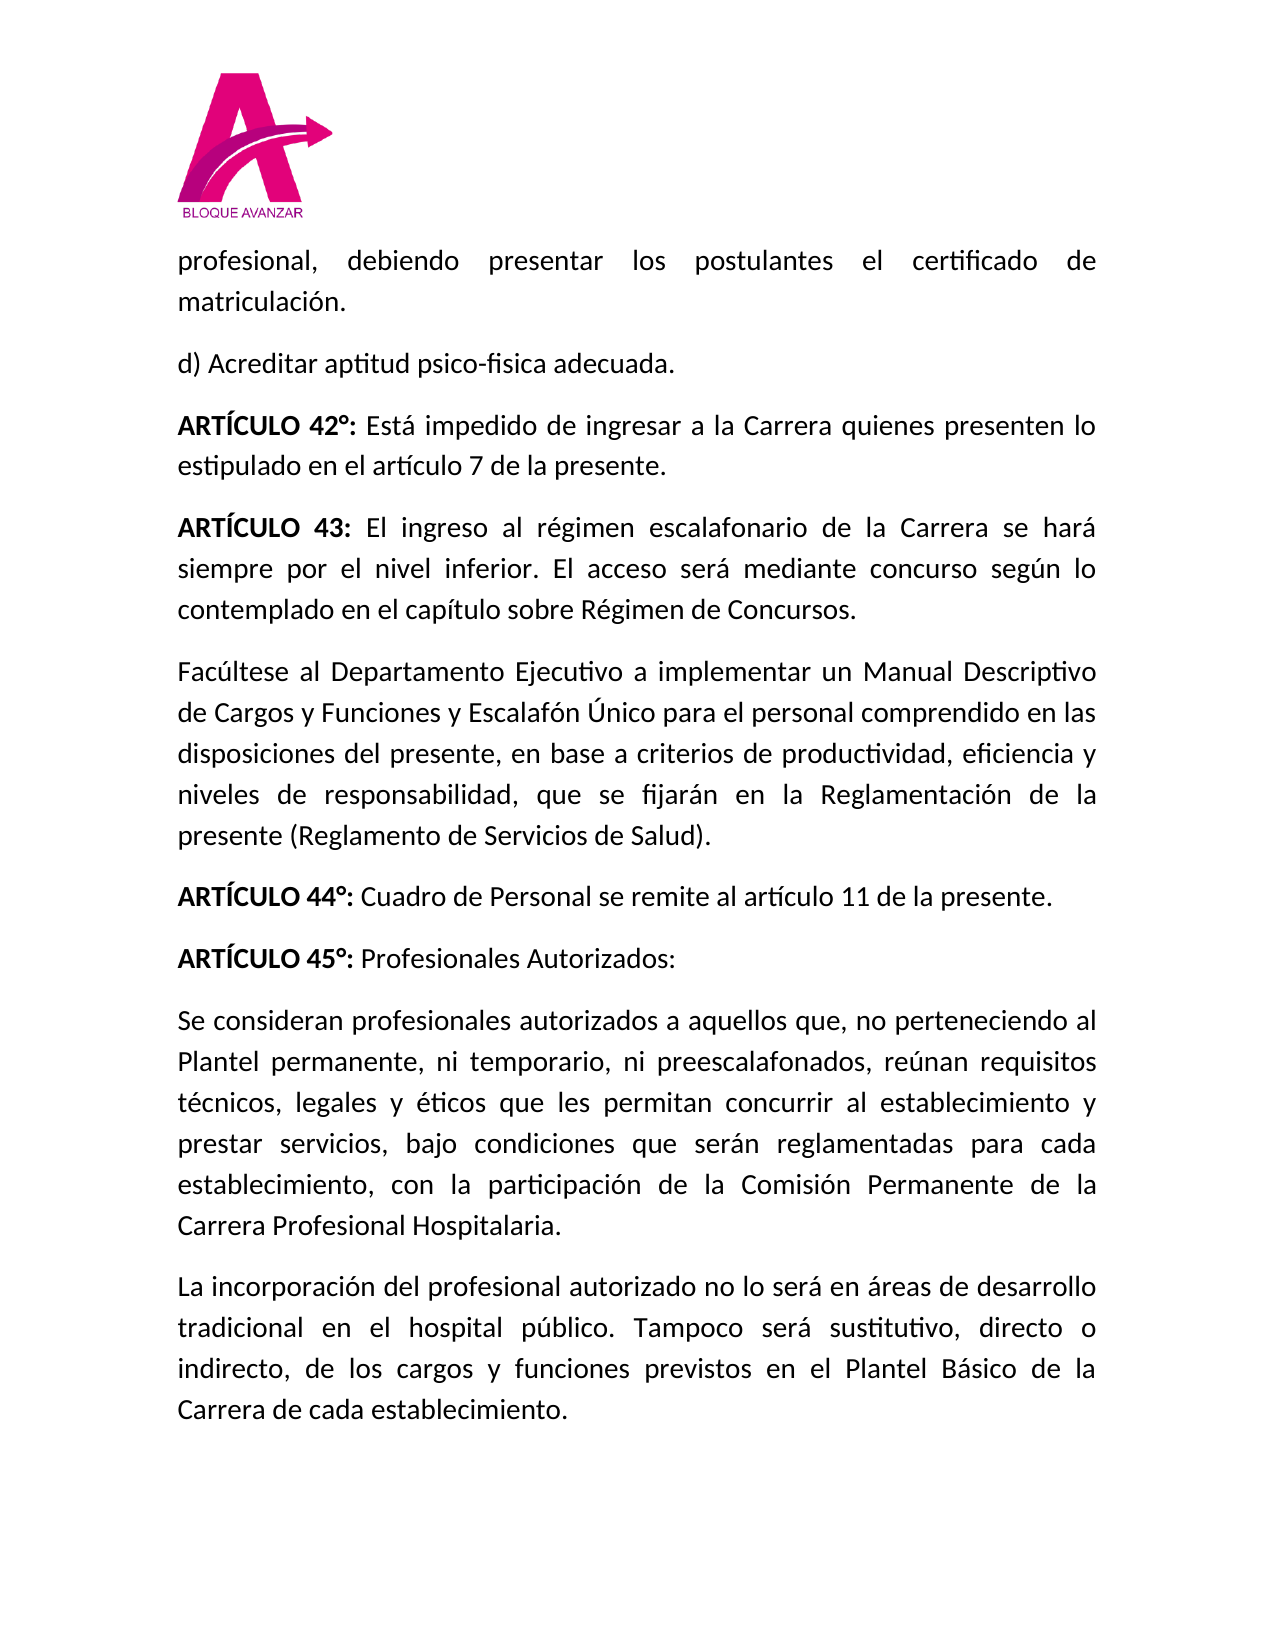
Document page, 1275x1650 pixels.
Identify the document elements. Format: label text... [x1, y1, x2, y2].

text Facúltese al Departamento Ejecutivo a implementar un Manual Descriptivo de Cargos y Funciones y Escalafón Único para el personal comprendido en las disposiciones del presente, en base a criterios de productividad, eficiencia y niveles de responsabilidad, que se fijarán en la Reglamentación de la presente (Reglamento de Servicios de Salud). [177, 653, 1098, 852]
text d) Acreditar aptitud psico-fisica adecuada. [177, 345, 1098, 380]
text ARTÍCULO 42°: Está impedido de ingresar a la Carrera quienes presenten lo estipulado en el artículo 7 de la presente. [177, 407, 1098, 483]
text ARTÍCULO 43: El ingreso al régimen escalafonario de la Carrera se hará siempre por el nivel inferior. El acceso será mediante concurso según lo contemplado en el capítulo sobre Régimen de Concursos. [177, 509, 1098, 627]
text ARTÍCULO 45°: Profesionales Autorizados: [177, 940, 1098, 976]
text ARTÍCULO 44°: Cuadro de Personal se remite al artículo 11 de la presente. [177, 878, 1098, 914]
text Se consideran profesionales autorizados a aquellos que, no perteneciendo al Plantel permanente, ni temporario, ni preescalafonados, reúnan requisitos técnicos, legales y éticos que les permitan concurrir al establecimiento y prestar servicios, bajo condiciones que serán reglamentadas para cada establecimiento, con la participación de la Comisión Permanente de la Carrera Profesional Hospitalaria. [177, 1002, 1098, 1242]
picture [177, 73, 333, 218]
text La incorporación del profesional autorizado no lo será en áreas de desarrollo tradicional en el hospital público. Tampoco será sustitutivo, directo o indirecto, de los cargos y funciones previstos en el Plantel Básico de la Carrera de cada establecimiento. [177, 1268, 1098, 1427]
